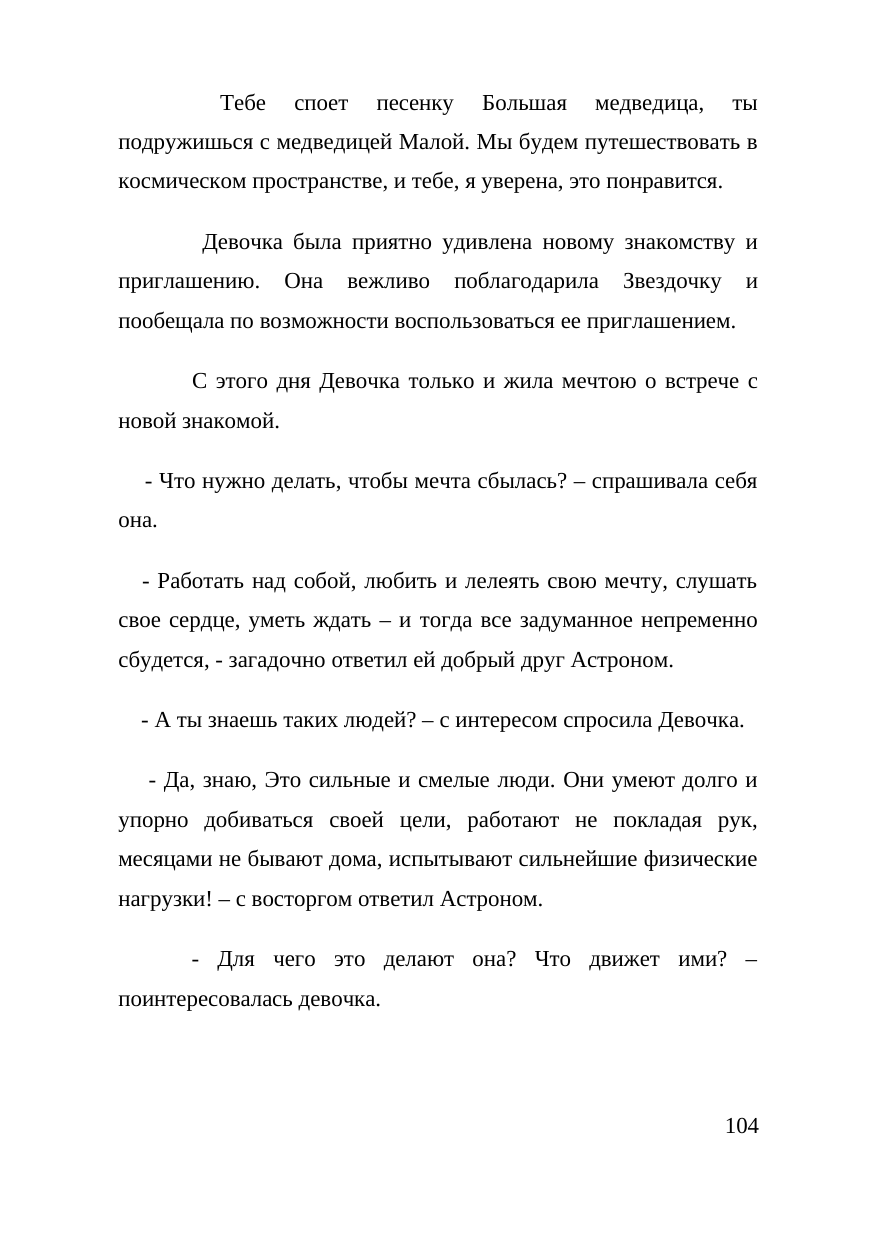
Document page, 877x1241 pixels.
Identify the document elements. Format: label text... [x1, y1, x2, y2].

text - Для чего это делают она? Что движет ими? – поинтересовалась девочка. [118, 945, 759, 1011]
text - А ты знаешь таких людей? – с интересом спросила Девочка. [118, 706, 759, 732]
text - Работать над собой, любить и лелеять свою мечту, слушать свое сердце, уметь ждать – и тогда все задуманное непременно сбудется, - загадочно ответил ей добрый друг Астроном. [118, 567, 759, 672]
text - Что нужно делать, чтобы мечта сбылась? – спрашивала себя она. [118, 467, 759, 533]
text Тебе споет песенку Большая медведица, ты подружишься с медведицей Малой. Мы будем путешествовать в космическом пространстве, и тебе, я уверена, это понравится. [118, 89, 759, 194]
text С этого дня Девочка только и жила мечтою о встрече с новой знакомой. [118, 367, 759, 433]
text - Да, знаю, Это сильные и смелые люди. Они умеют долго и упорно добиваться своей цели, работают не покладая рук, месяцами не бывают дома, испытывают сильнейшие физические нагрузки! – с восторгом ответил Астроном. [118, 766, 759, 911]
text Девочка была приятно удивлена новому знакомству и приглашению. Она вежливо поблагодарила Звездочку и пообещала по возможности воспользоваться ее приглашением. [118, 228, 759, 333]
